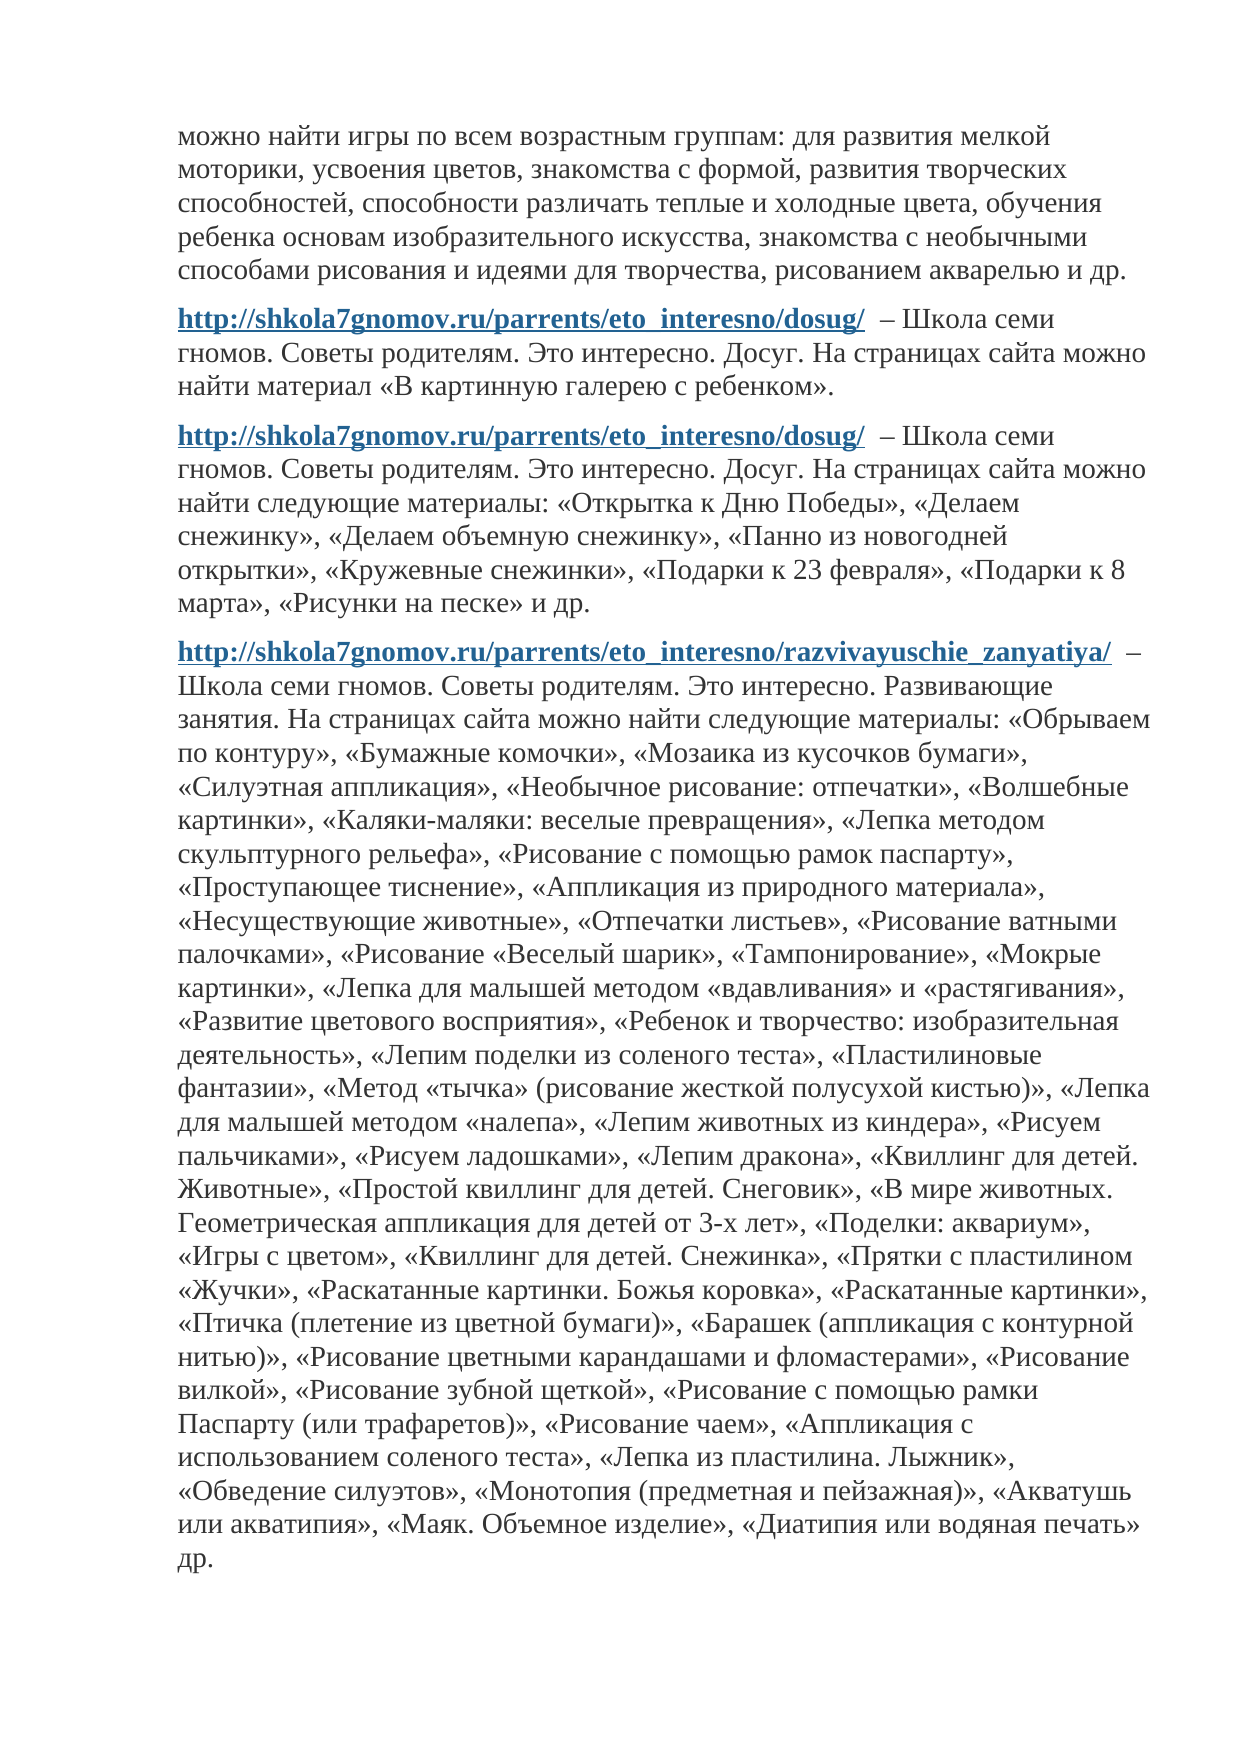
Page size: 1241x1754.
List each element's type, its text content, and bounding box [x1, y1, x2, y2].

text http://shkola7gnomov.ru/parrents/eto_interesno/dosug/ – Школа семи гномов. Советы родителям. Это интересно. Досуг. На страницах сайта можно найти материал «В картинную галерею с ребенком». [177, 301, 1152, 402]
text http://shkola7gnomov.ru/parrents/eto_interesno/dosug/ – Школа семи гномов. Советы родителям. Это интересно. Досуг. На страницах сайта можно найти следующие материалы: «Открытка к Дню Победы», «Делаем снежинку», «Делаем объемную снежинку», «Панно из новогодней открытки», «Кружевные снежинки», «Подарки к 23 февраля», «Подарки к 8 марта», «Рисунки на песке» и др. [177, 418, 1152, 619]
text http://shkola7gnomov.ru/parrents/eto_interesno/razvivayuschie_zanyatiya/ – Школа семи гномов. Советы родителям. Это интересно. Развивающие занятия. На страницах сайта можно найти следующие материалы: «Обрываем по контуру», «Бумажные комочки», «Мозаика из кусочков бумаги», «Силуэтная аппликация», «Необычное рисование: отпечатки», «Волшебные картинки», «Каляки-маляки: веселые превращения», «Лепка методом скульптурного рельефа», «Рисование с помощью рамок паспарту», «Проступающее тиснение», «Аппликация из природного материала», «Несуществующие животные», «Отпечатки листьев», «Рисование ватными палочками», «Рисование «Веселый шарик», «Тампонирование», «Мокрые картинки», «Лепка для малышей методом «вдавливания» и «растягивания», «Развитие цветового восприятия», «Ребенок и творчество: изобразительная деятельность», «Лепим поделки из соленого теста», «Пластилиновые фантазии», «Метод «тычка» (рисование жесткой полусухой кистью)», «Лепка для малышей методом «налепа», «Лепим животных из киндера», «Рисуем пальчиками», «Рисуем ладошками», «Лепим дракона», «Квиллинг для детей. Животные», «Простой квиллинг для детей. Снеговик», «В мире животных. Геометрическая аппликация для детей от 3-х лет», «Поделки: аквариум», «Игры с цветом», «Квиллинг для детей. Снежинка», «Прятки с пластилином «Жучки», «Раскатанные картинки. Божья коровка», «Раскатанные картинки», «Птичка (плетение из цветной бумаги)», «Барашек (аппликация с контурной нитью)», «Рисование цветными карандашами и фломастерами», «Рисование вилкой», «Рисование зубной щеткой», «Рисование с помощью рамки Паспарту (или трафаретов)», «Рисование чаем», «Аппликация с использованием соленого теста», «Лепка из пластилина. Лыжник», «Обведение силуэтов», «Монотопия (предметная и пейзажная)», «Акватушь или акватипия», «Маяк. Объемное изделие», «Диатипия или водяная печать» др. [177, 634, 1152, 1574]
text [177, 118, 1152, 286]
